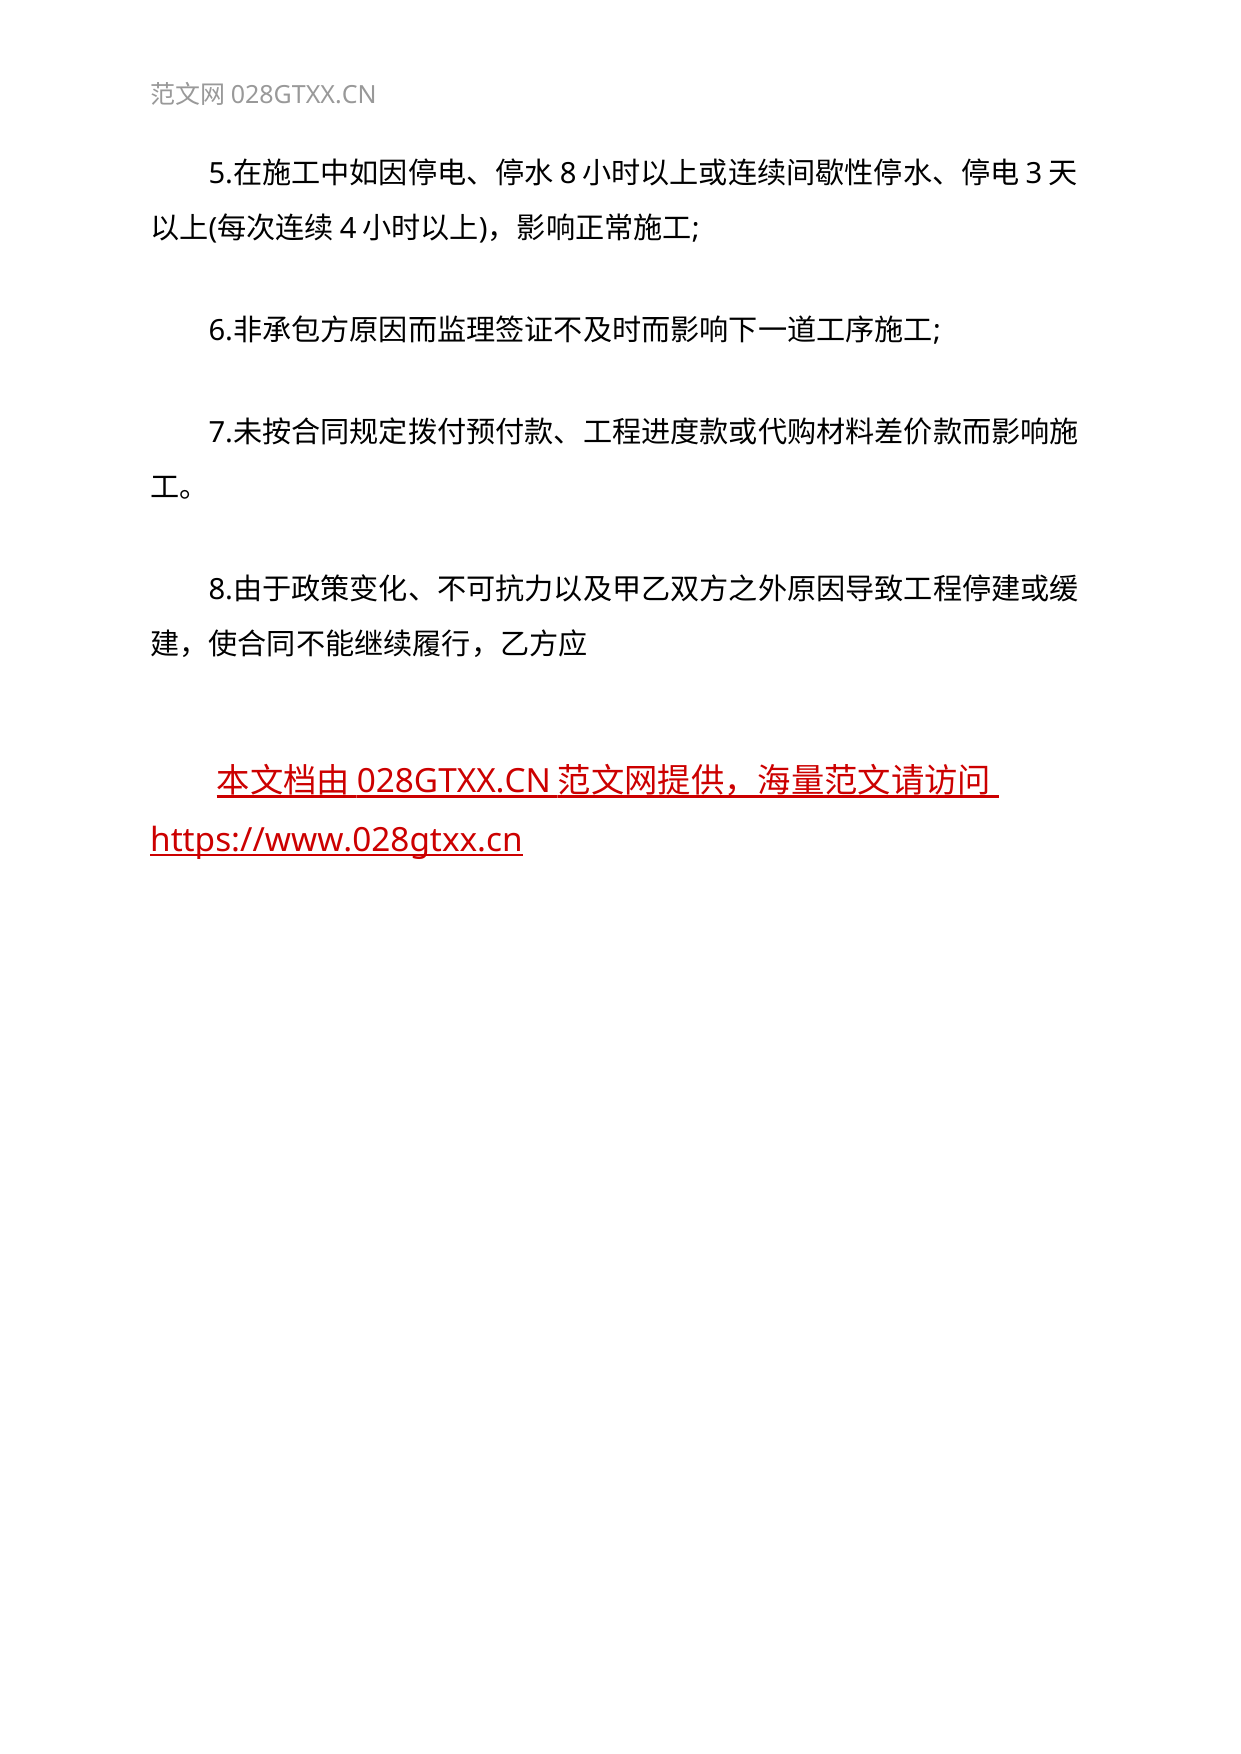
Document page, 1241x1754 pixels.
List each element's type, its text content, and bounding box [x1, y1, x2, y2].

text 8.由于政策变化、不可抗力以及甲乙双方之外原因导致工程停建或缓建，使合同不能继续履行，乙方应 [150, 566, 1090, 663]
text 本文档由028GTXX.CN范文网提供，海量范文请访问 https://www.028gtxx.cn [150, 754, 1090, 861]
text 6.非承包方原因而监理签证不及时而影响下一道工序施工; [150, 307, 1090, 349]
text 7.未按合同规定拨付预付款、工程进度款或代购材料差价款而影响施工。 [150, 409, 1090, 506]
text 5.在施工中如因停电、停水8小时以上或连续间歇性停水、停电3天以上(每次连续4小时以上)，影响正常施工; [150, 150, 1090, 247]
